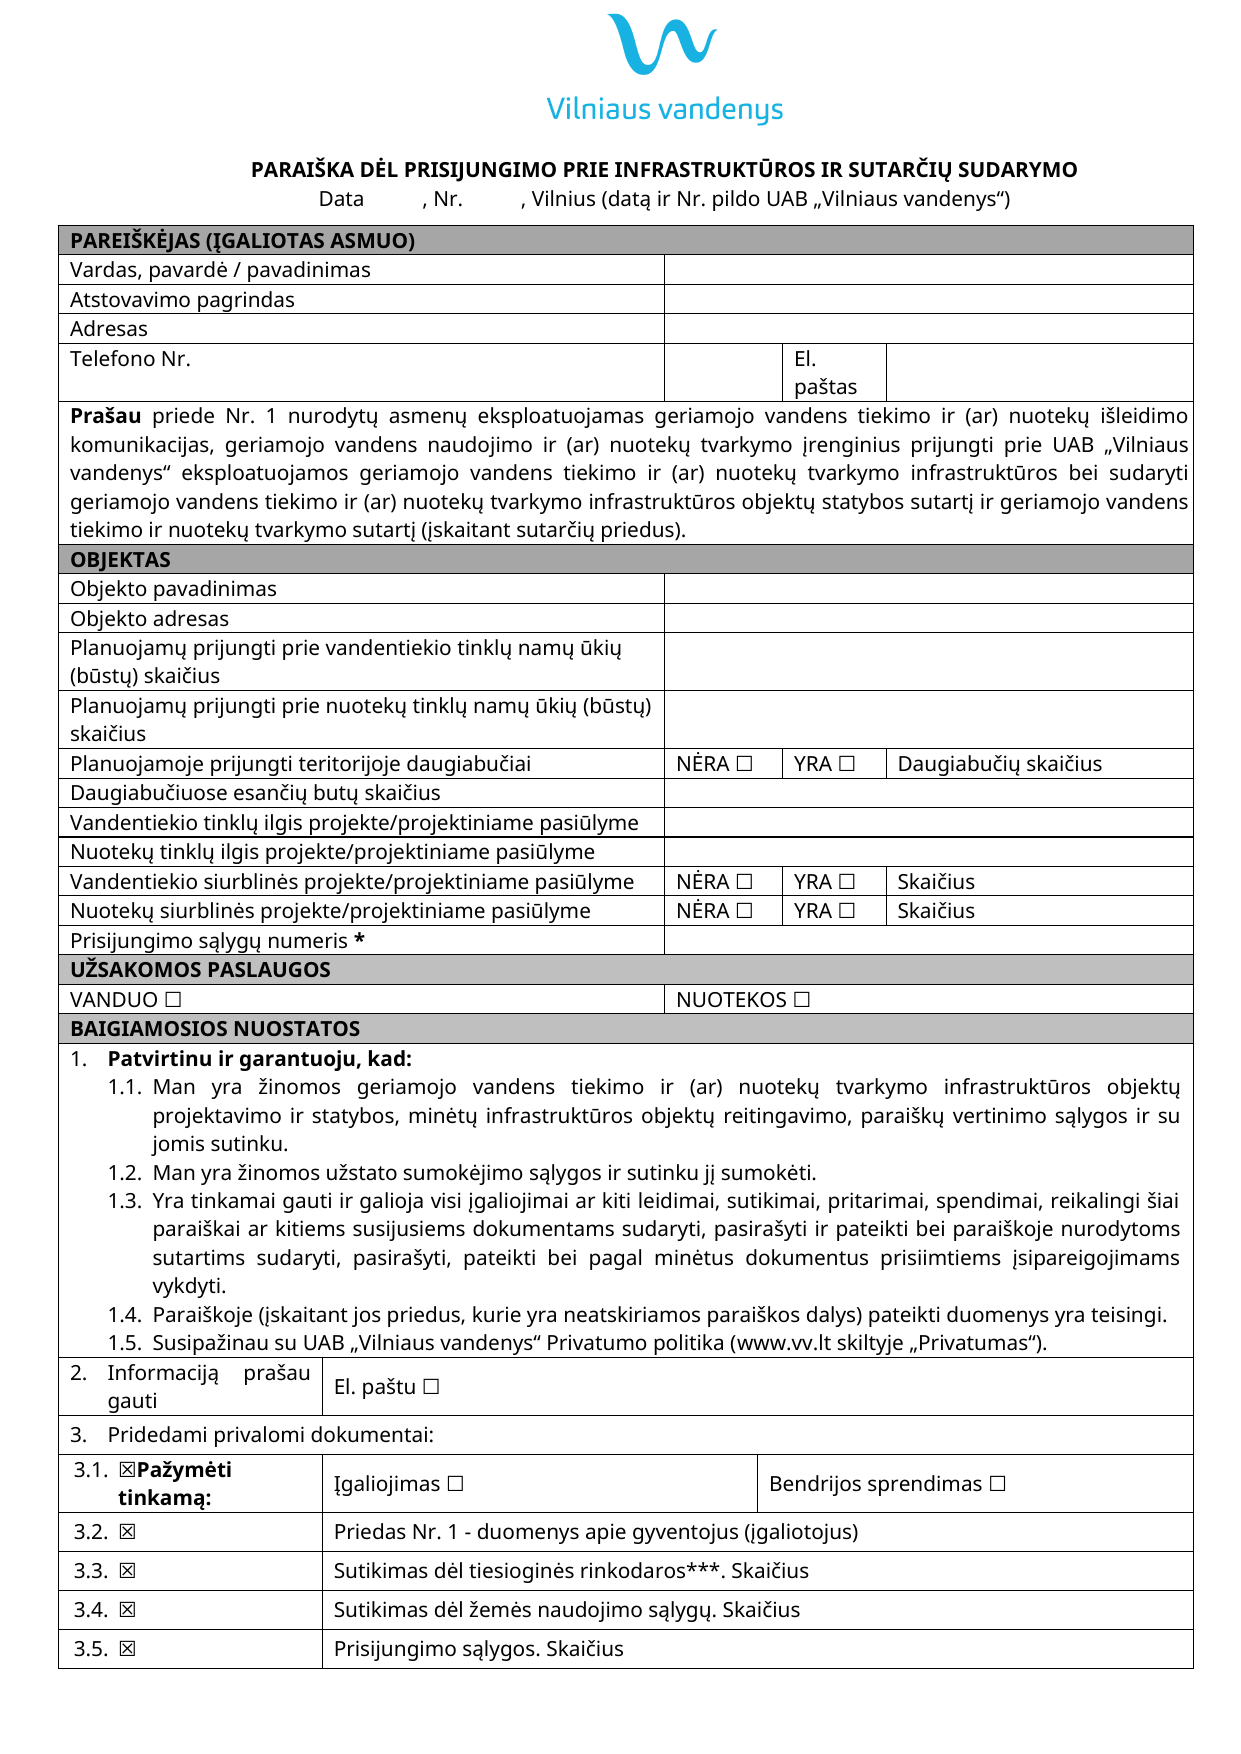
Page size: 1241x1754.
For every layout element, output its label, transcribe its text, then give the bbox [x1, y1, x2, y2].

table_cell Prisijungimo sąlygų numeris * [59, 926, 664, 954]
table_cell El. paštas [783, 344, 886, 401]
table_cell NĖRA [665, 749, 782, 777]
table_cell [665, 255, 1193, 284]
table_cell Objekto adresas [59, 604, 664, 632]
table_header PAREIŠKĖJAS (ĮGALIOTAS ASMUO) [59, 226, 1193, 254]
table_cell Daugiabučių skaičius [887, 749, 1193, 777]
table_cell Bendrijos sprendimas [758, 1455, 1193, 1512]
table_cell NĖRA [665, 896, 782, 925]
table_cell Vardas, pavardė / pavadinimas [59, 255, 664, 284]
table_cell Atstovavimo pagrindas [59, 285, 664, 313]
table_cell YRA [783, 749, 886, 777]
table_cell Nuotekų siurblinės projekte/projektiniame pasiūlyme [59, 896, 664, 925]
table_cell El. paštu [323, 1358, 1193, 1414]
table_cell Skaičius [887, 867, 1193, 895]
table_cell [887, 344, 1193, 401]
table_cell [665, 604, 1193, 632]
table_cell Prašau priede Nr. 1 nurodytų asmenų eksploatuojamas geriamojo vandens tiekimo ir (ar) nuotekų išleidimo komunikacijas, geriamojo vandens naudojimo ir (ar) nuotekų tvarkymo įrenginius prijungti prie UAB „Vilniaus vandenys“ eksploatuojamos geriamojo vandens tiekimo ir (ar) nuotekų tvarkymo infrastruktūros bei sudaryti geriamojo vandens tiekimo ir (ar) nuotekų tvarkymo infrastruktūros objektų statybos sutartį ir geriamojo vandens tiekimo ir nuotekų tvarkymo sutartį (įskaitant sutarčių priedus). [59, 402, 1193, 544]
table_cell [665, 344, 782, 401]
table_cell [665, 574, 1193, 603]
table_cell [665, 285, 1193, 313]
table_cell NUOTEKOS [665, 985, 1193, 1013]
table_cell Nuotekų tinklų ilgis projekte/projektiniame pasiūlyme [59, 838, 664, 866]
table_cell Informaciją prašau gauti [59, 1358, 322, 1414]
table_cell Sutikimas dėl žemės naudojimo sąlygų. Skaičius [323, 1591, 1193, 1629]
table_cell Daugiabučiuose esančių butų skaičius [59, 779, 664, 807]
table_cell OBJEKTAS [59, 545, 1193, 573]
table_cell [665, 926, 1193, 954]
table_cell Skaičius [887, 896, 1193, 925]
table_cell Pažymėti tinkamą: [59, 1455, 322, 1512]
text Data , Nr. , Vilnius (datą ir Nr. pildo UAB „Vilniaus vandenys“) [148, 184, 1181, 212]
table_cell [665, 691, 1193, 748]
table_cell Priedas Nr. 1 - duomenys apie gyventojus (įgaliotojus) [323, 1513, 1193, 1551]
table_cell [665, 838, 1193, 866]
table_cell Įgaliojimas [323, 1455, 757, 1512]
table_cell NĖRA [665, 867, 782, 895]
table_cell Objekto pavadinimas [59, 574, 664, 603]
table_cell [665, 314, 1193, 343]
table_cell YRA [783, 867, 886, 895]
table_cell Vandentiekio tinklų ilgis projekte/projektiniame pasiūlyme [59, 808, 664, 836]
table_cell Planuojamų prijungti prie nuotekų tinklų namų ūkių (būstų) skaičius [59, 691, 664, 748]
table_cell UŽSAKOMOS PASLAUGOS [59, 955, 1193, 984]
table_cell Adresas [59, 314, 664, 343]
table_cell Planuojamoje prijungti teritorijoje daugiabučiai [59, 749, 664, 777]
picture [545, 11, 784, 128]
table_cell Telefono Nr. [59, 344, 664, 401]
table_cell VANDUO [59, 985, 664, 1013]
table_cell [665, 808, 1193, 836]
table_cell BAIGIAMOSIOS NUOSTATOS [59, 1014, 1193, 1043]
table_cell YRA [783, 896, 886, 925]
table_cell Planuojamų prijungti prie vandentiekio tinklų namų ūkių (būstų) skaičius [59, 633, 664, 690]
table_cell Patvirtinu ir garantuoju, kad: Man yra žinomos geriamojo vandens tiekimo ir (ar) nuotekų tvarkymo infrastruktūros objektų projektavimo ir statybos, minėtų infrastruktūros objektų reitingavimo, paraiškų vertinimo sąlygos ir su jomis sutinku. Man yra žinomos užstato sumokėjimo sąlygos ir sutinku jį sumokėti. Yra tinkamai gauti ir galioja visi įgaliojimai ar kiti leidimai, sutikimai, pritarimai, spendimai, reikalingi šiai paraiškai ar kitiems susijusiems dokumentams sudaryti, pasirašyti ir pateikti bei paraiškoje nurodytoms sutartims sudaryti, pasirašyti, pateikti bei pagal minėtus dokumentus prisiimtiems įsipareigojimams vykdyti. Paraiškoje (įskaitant jos priedus, kurie yra neatskiriamos paraiškos dalys) pateikti duomenys yra teisingi. Susipažinau su UAB „Vilniaus vandenys“ Privatumo politika (www.vv.lt skiltyje „Privatumas“). [59, 1044, 1193, 1357]
text PARAIŠKA DĖL PRISIJUNGIMO PRIE INFRASTRUKTŪROS IR SUTARČIŲ SUDARYMO [148, 155, 1181, 184]
table_cell [665, 633, 1193, 690]
table_cell Sutikimas dėl tiesioginės rinkodaros***. Skaičius [323, 1552, 1193, 1590]
table_cell Vandentiekio siurblinės projekte/projektiniame pasiūlyme [59, 867, 664, 895]
table_cell Prisijungimo sąlygos. Skaičius [323, 1630, 1193, 1668]
table_cell Pridedami privalomi dokumentai: [59, 1416, 1193, 1454]
table_cell [665, 779, 1193, 807]
